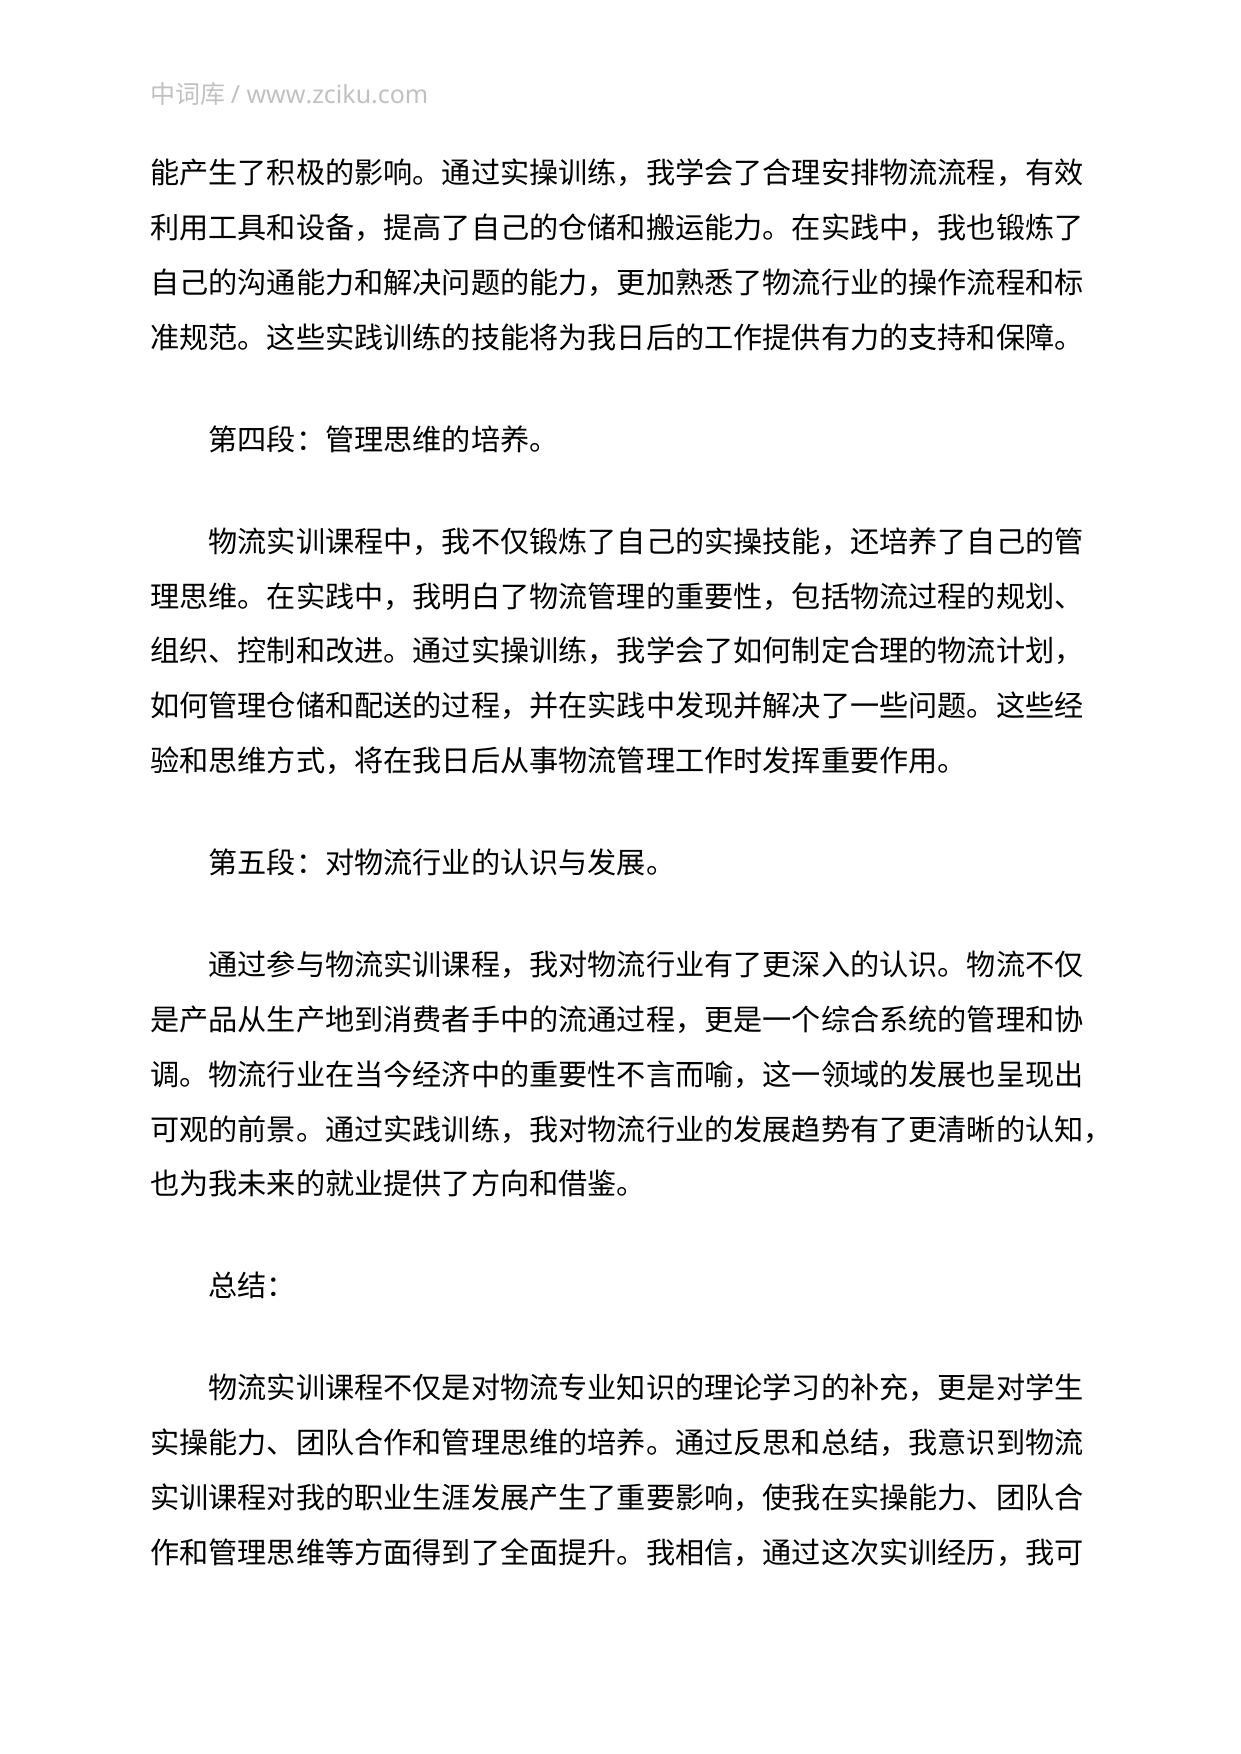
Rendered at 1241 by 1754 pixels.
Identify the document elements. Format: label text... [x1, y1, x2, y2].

text 第五段：对物流行业的认识与发展。 [150, 839, 1090, 882]
text 通过参与物流实训课程，我对物流行业有了更深入的认识。物流不仅是产品从生产地到消费者手中的流通过程，更是一个综合系统的管理和协调。物流行业在当今经济中的重要性不言而喻，这一领域的发展也呈现出可观的前景。通过实践训练，我对物流行业的发展趋势有了更清晰的认知，也为我未来的就业提供了方向和借鉴。 [150, 941, 1090, 1203]
text 第四段：管理思维的培养。 [150, 416, 1090, 459]
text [150, 1364, 1090, 1571]
text 总结： [150, 1263, 1090, 1305]
text 物流实训课程中，我不仅锻炼了自己的实操技能，还培养了自己的管理思维。在实践中，我明白了物流管理的重要性，包括物流过程的规划、组织、控制和改进。通过实操训练，我学会了如何制定合理的物流计划，如何管理仓储和配送的过程，并在实践中发现并解决了一些问题。这些经验和思维方式，将在我日后从事物流管理工作时发挥重要作用。 [150, 518, 1090, 780]
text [150, 150, 1090, 357]
